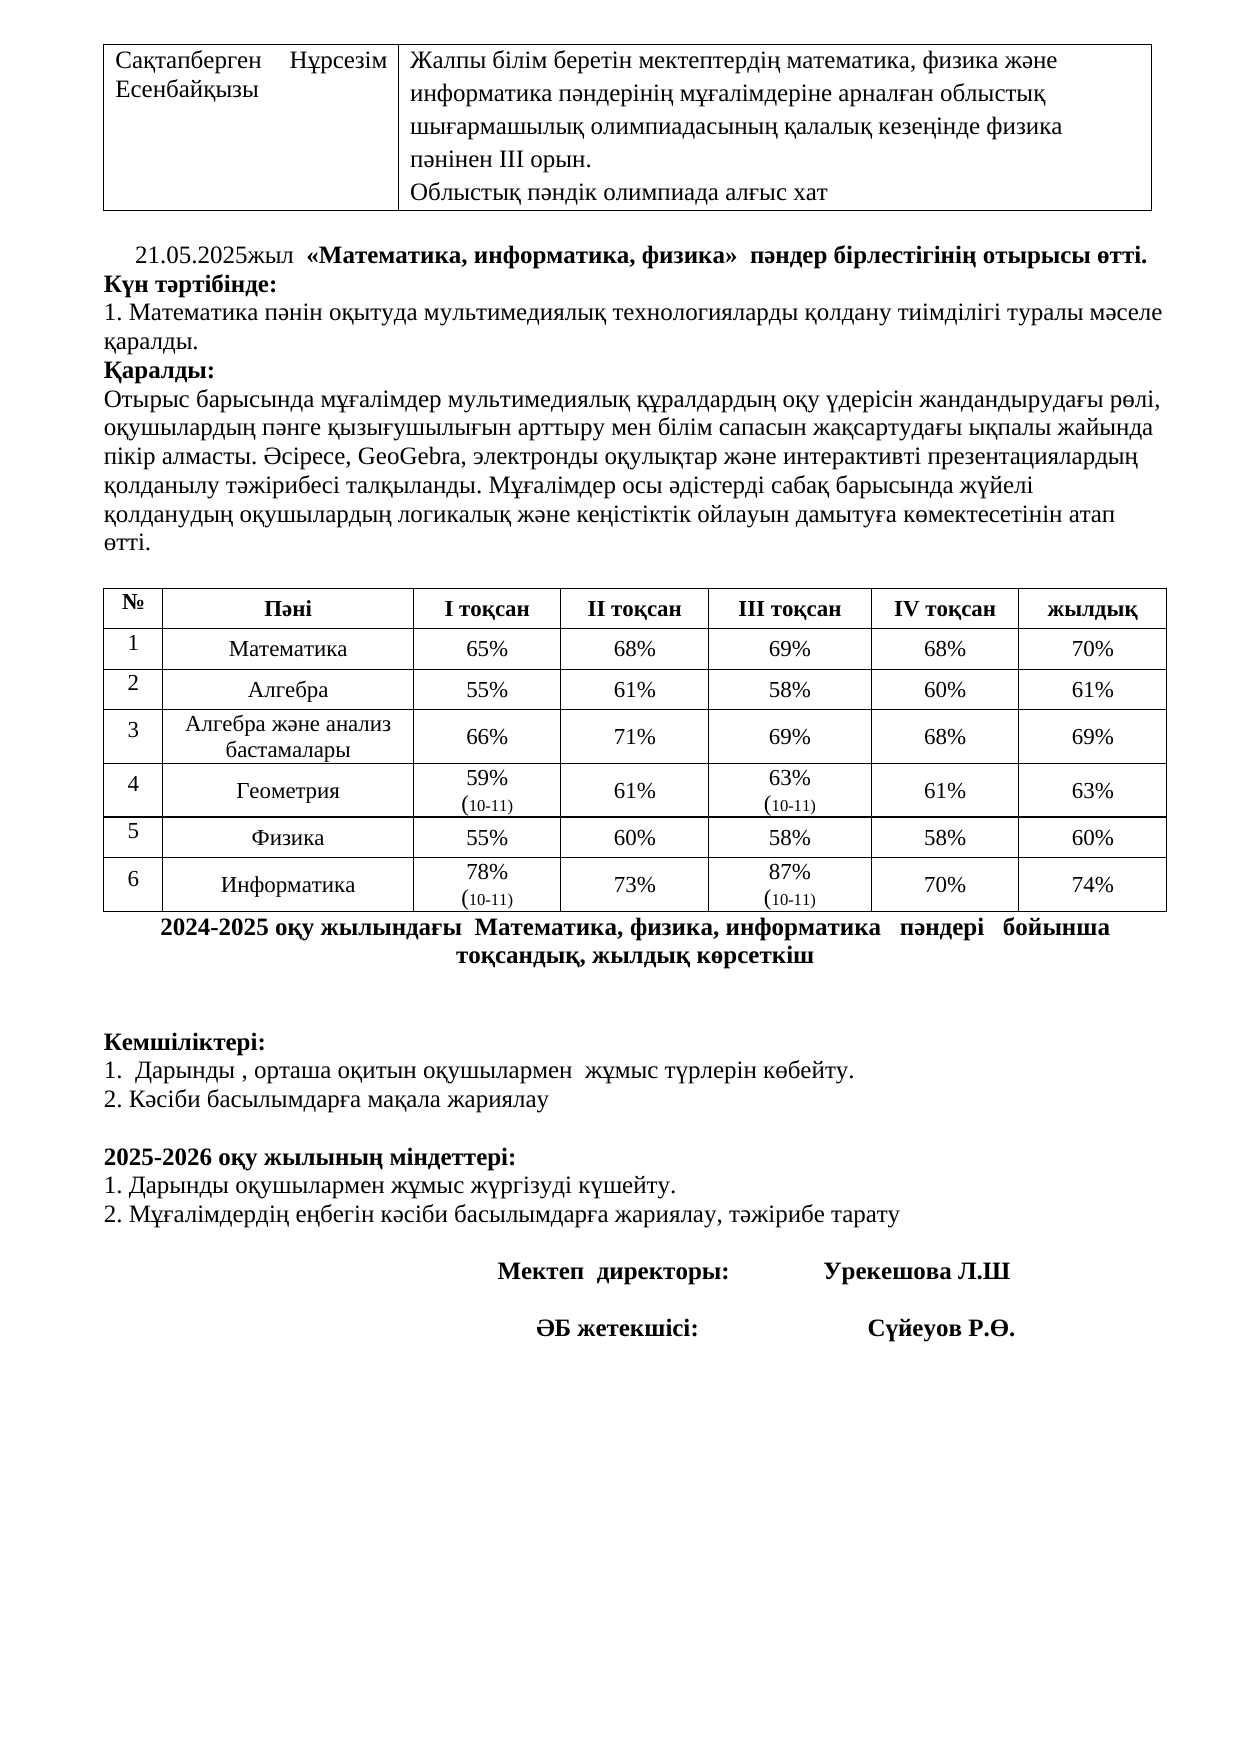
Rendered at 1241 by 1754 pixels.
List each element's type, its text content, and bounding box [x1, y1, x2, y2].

table_cell 58% [872, 818, 1018, 857]
table_cell 68% [872, 710, 1018, 763]
table_cell 70% [1019, 629, 1166, 668]
table_cell 60% [1019, 818, 1166, 857]
table_header жылдық [1019, 589, 1166, 628]
text 2025-2026 оқу жылының міндеттері: [103, 1142, 1167, 1171]
table_cell 58% [709, 670, 871, 709]
table_cell Математика [163, 629, 413, 668]
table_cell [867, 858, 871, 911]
text Кемшіліктері: [103, 1027, 1167, 1056]
table_cell 3 [104, 710, 162, 763]
table_cell 60% [561, 818, 708, 857]
table_cell 69% [1019, 710, 1166, 763]
table_header ІІІ тоқсан [709, 589, 871, 628]
table_cell Алгебра [163, 670, 413, 709]
table_cell 69% [709, 710, 871, 763]
table_cell 2 [104, 670, 162, 709]
text ӘБ жетекшісі: Сүйеуов Р.Ө. [103, 1313, 1167, 1342]
table_cell Алгебра және анализ бастамалары [163, 710, 413, 763]
table_cell 68% [872, 629, 1018, 668]
table_cell 5 [104, 818, 162, 857]
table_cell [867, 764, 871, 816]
text 21.05.2025жыл «Математика, информатика, физика» пәндер бірлестігінің отырысы өтті. [103, 240, 1167, 269]
text 1. Математика пәнін оқытуда мультимедиялық технологияларды қолдану тиімділігі туралы мәселе қаралды. [103, 297, 1167, 355]
text Қаралды: [103, 355, 1167, 384]
table_cell 65% [414, 629, 560, 668]
table_header І тоқсан [414, 589, 560, 628]
table_cell 66% [414, 710, 560, 763]
table_cell 70% [872, 858, 1018, 911]
table_header № [104, 589, 162, 628]
table_cell 61% [561, 764, 708, 816]
text 2. Мұғалімдердің еңбегін кәсіби басылымдарға жариялау, тәжірибе тарату [103, 1199, 1167, 1228]
table_cell Сақтапберген Нұрсезім Есенбайқызы [104, 45, 398, 210]
table_cell Жалпы білім беретін мектептердің математика, физика және информатика пәндерінің мұғалімдеріне арналған облыстық шығармашылық олимпиадасының қалалық кезеңінде физика пәнінен III орын. Облыстық пәндік олимпиада алғыс хат [399, 45, 1151, 210]
table_cell Физика [163, 818, 413, 857]
table_cell 61% [872, 764, 1018, 816]
table_cell 55% [414, 818, 560, 857]
table_cell Геометрия [163, 764, 413, 816]
table_cell 6 [104, 858, 162, 911]
table_cell 74% [1019, 858, 1166, 911]
text 1. Дарынды , орташа оқитын оқушылармен жұмыс түрлерін көбейту. [103, 1056, 1167, 1084]
table_header ІІ тоқсан [561, 589, 708, 628]
table_cell 60% [872, 670, 1018, 709]
table_cell 61% [1019, 670, 1166, 709]
text 1. Дарынды оқушылармен жұмыс жүргізуді күшейту. [103, 1171, 1167, 1199]
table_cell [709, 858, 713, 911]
text Күн тәртібінде: [103, 269, 1167, 297]
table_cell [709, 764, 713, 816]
text 2. Кәсіби басылымдарға мақала жариялау [103, 1084, 1167, 1113]
text Мектеп директоры: Урекешова Л.Ш [103, 1256, 1167, 1285]
text Отырыс барысында мұғалімдер мультимедиялық құралдардың оқу үдерісін жандандырудағы рөлі, оқушылардың пәнге қызығушылығын арттыру мен білім сапасын жақсартудағы ықпалы жайында пікір алмасты. Әсіресе, GeoGebra, электронды оқулықтар және интерактивті презентациялардың қолданылу тәжірибесі талқыланды. Мұғалімдер осы әдістерді сабақ барысында жүйелі қолданудың оқушылардың логикалық және кеңістіктік ойлауын дамытуға көмектесетінін атап өтті. [103, 384, 1167, 556]
table_cell 61% [561, 670, 708, 709]
table_cell 58% [709, 818, 871, 857]
table_header ІV тоқсан [872, 589, 1018, 628]
table_cell 63% [1019, 764, 1166, 816]
table_cell 71% [561, 710, 708, 763]
table_header Пәні [163, 589, 413, 628]
table_cell 73% [561, 858, 708, 911]
table_cell 55% [414, 670, 560, 709]
table_cell 68% [561, 629, 708, 668]
table_cell 1 [104, 629, 162, 668]
table_cell 69% [709, 629, 871, 668]
text 2024-2025 оқу жылындағы Математика, физика, информатика пәндері бойынша тоқсандық, жылдық көрсеткіш [103, 912, 1167, 969]
table_cell Информатика [163, 858, 413, 911]
table_cell 4 [104, 764, 162, 816]
